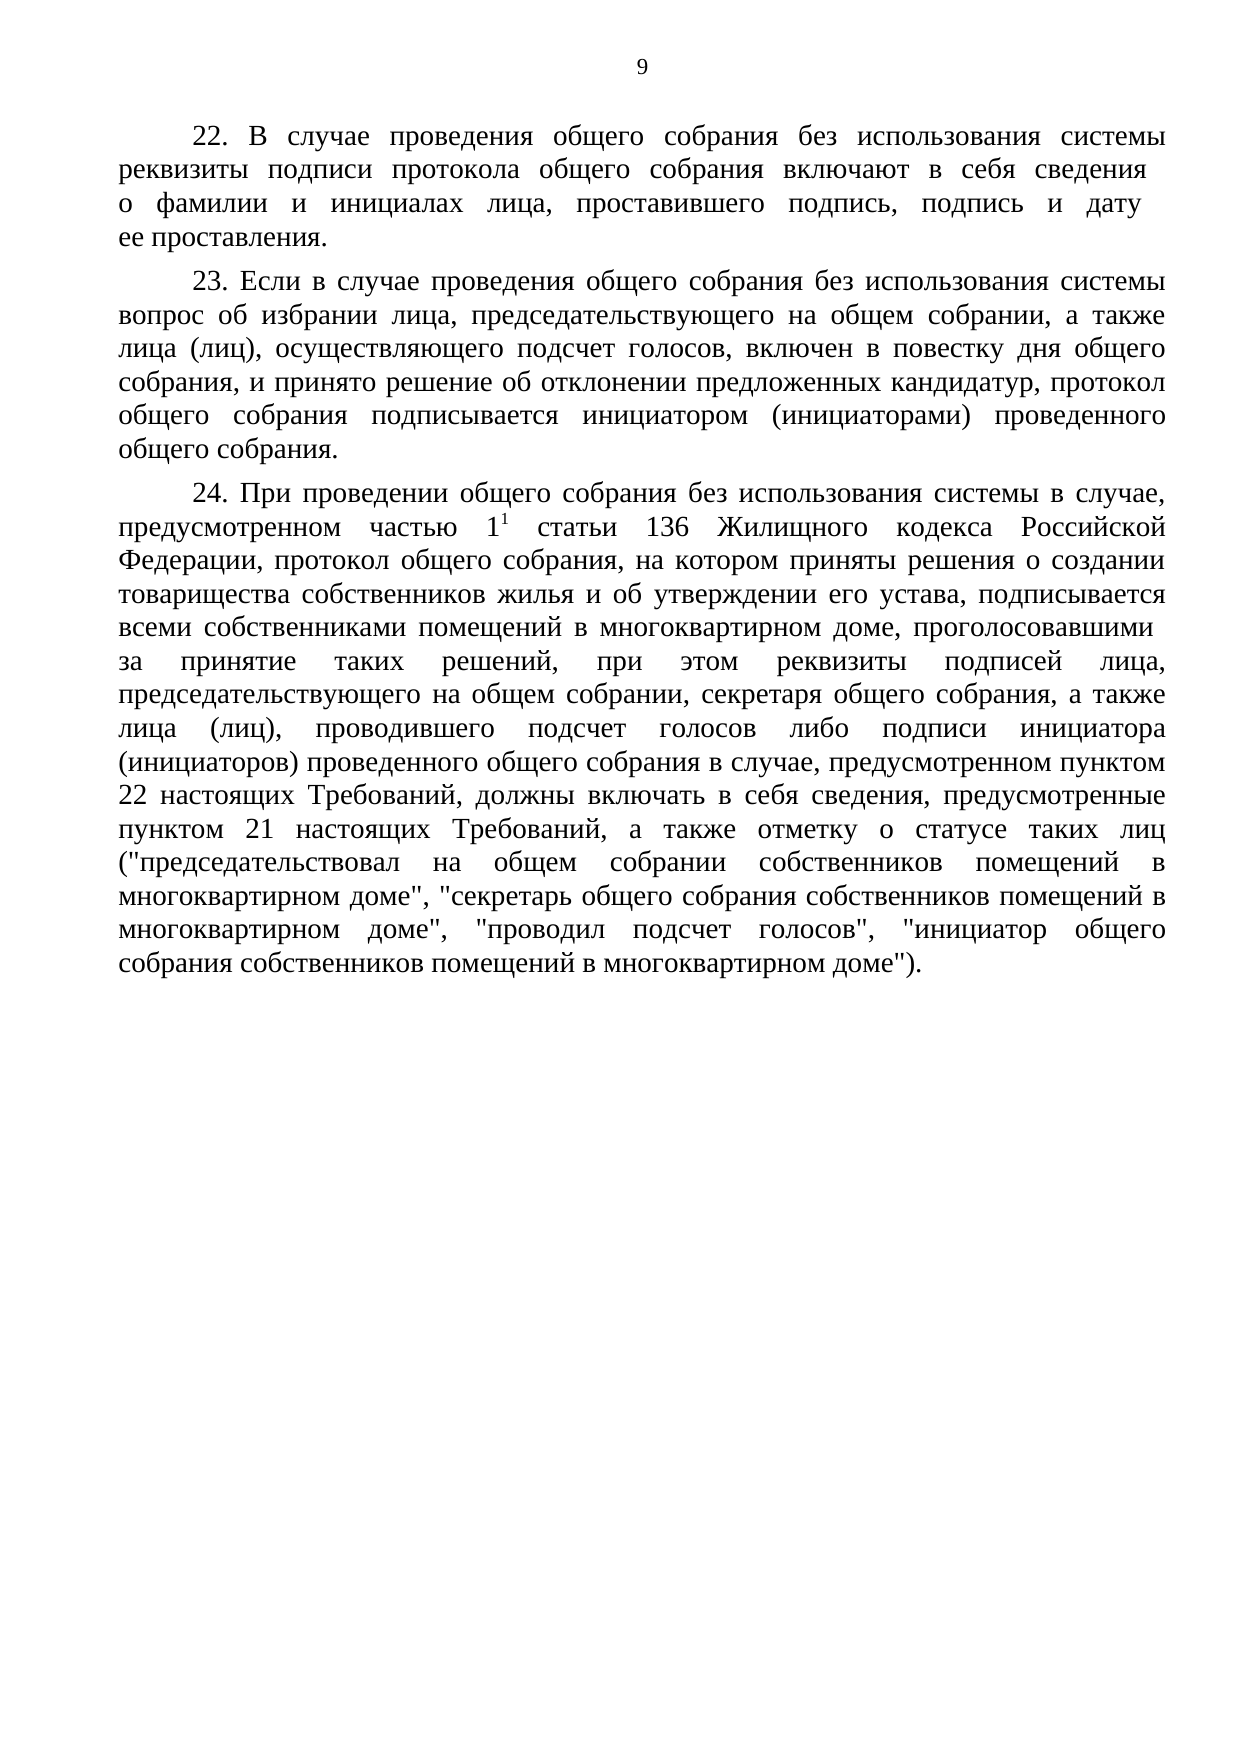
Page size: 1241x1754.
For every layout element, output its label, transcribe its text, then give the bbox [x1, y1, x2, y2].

text 23. Если в случае проведения общего собрания без использования системы вопрос об избрании лица, председательствующего на общем собрании, а также лица (лиц), осуществляющего подсчет голосов, включен в повестку дня общего собрания, и принято решение об отклонении предложенных кандидатур, протокол общего собрания подписывается инициатором (инициаторами) проведенного общего собрания. [118, 263, 1167, 464]
text 22. В случае проведения общего собрания без использования системы реквизиты подписи протокола общего собрания включают в себя сведения о фамилии и инициалах лица, проставившего подпись, подпись и дату ее проставления. [118, 118, 1167, 252]
text 24. При проведении общего собрания без использования системы в случае, предусмотренном частью 11 статьи 136 Жилищного кодекса Российской Федерации, протокол общего собрания, на котором приняты решения о создании товарищества собственников жилья и об утверждении его устава, подписывается всеми собственниками помещений в многоквартирном доме, проголосовавшими за принятие таких решений, при этом реквизиты подписей лица, председательствующего на общем собрании, секретаря общего собрания, а также лица (лиц), проводившего подсчет голосов либо подписи инициатора (инициаторов) проведенного общего собрания в случае, предусмотренном пунктом 22 настоящих Требований, должны включать в себя сведения, предусмотренные пунктом 21 настоящих Требований, а также отметку о статусе таких лиц ("председательствовал на общем собрании собственников помещений в многоквартирном доме", "секретарь общего собрания собственников помещений в многоквартирном доме", "проводил подсчет голосов", "инициатор общего собрания собственников помещений в многоквартирном доме"). [118, 475, 1167, 978]
